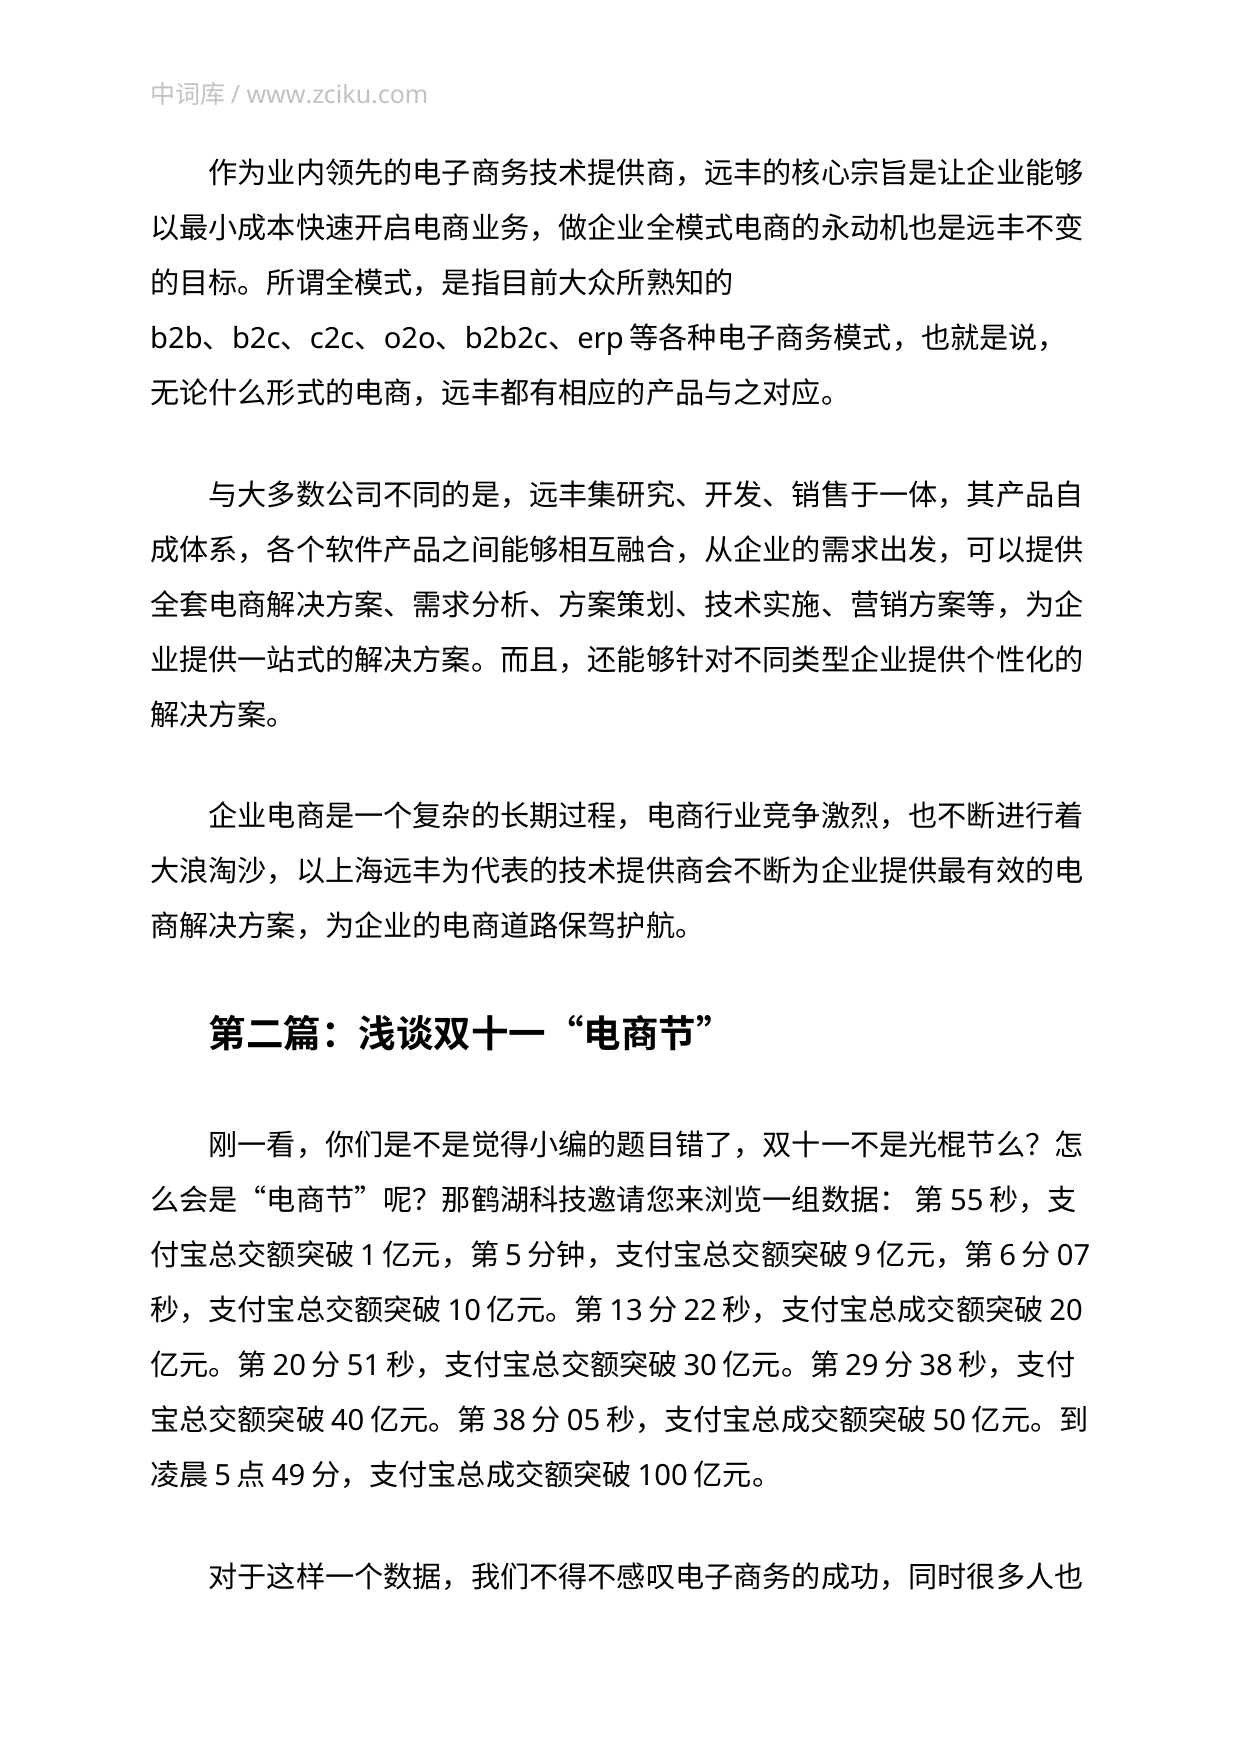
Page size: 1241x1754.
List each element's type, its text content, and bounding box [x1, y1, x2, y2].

text 与大多数公司不同的是，远丰集研究、开发、销售于一体，其产品自成体系，各个软件产品之间能够相互融合，从企业的需求出发，可以提供全套电商解决方案、需求分析、方案策划、技术实施、营销方案等，为企业提供一站式的解决方案。而且，还能够针对不同类型企业提供个性化的解决方案。 [150, 471, 1090, 733]
text 作为业内领先的电子商务技术提供商，远丰的核心宗旨是让企业能够以最小成本快速开启电商业务，做企业全模式电商的永动机也是远丰不变的目标。所谓全模式，是指目前大众所熟知的b2b、b2c、c2c、o2o、b2b2c、erp等各种电子商务模式，也就是说，无论什么形式的电商，远丰都有相应的产品与之对应。 [150, 150, 1090, 412]
text 企业电商是一个复杂的长期过程，电商行业竞争激烈，也不断进行着大浪淘沙，以上海远丰为代表的技术提供商会不断为企业提供最有效的电商解决方案，为企业的电商道路保驾护航。 [150, 793, 1090, 945]
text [150, 1554, 1090, 1596]
text 第二篇：浅谈双十一“电商节” [150, 1004, 1090, 1059]
text 刚一看，你们是不是觉得小编的题目错了，双十一不是光棍节么？怎么会是“电商节”呢？那鹤湖科技邀请您来浏览一组数据： 第55秒，支付宝总交额突破1亿元，第5分钟，支付宝总交额突破9亿元，第6分07秒，支付宝总交额突破10亿元。第13分22秒，支付宝总成交额突破20亿元。第20分51秒，支付宝总交额突破30亿元。第29分38秒，支付宝总交额突破40亿元。第38分05秒，支付宝总成交额突破50亿元。到凌晨5点49分，支付宝总成交额突破100亿元。 [150, 1122, 1090, 1494]
